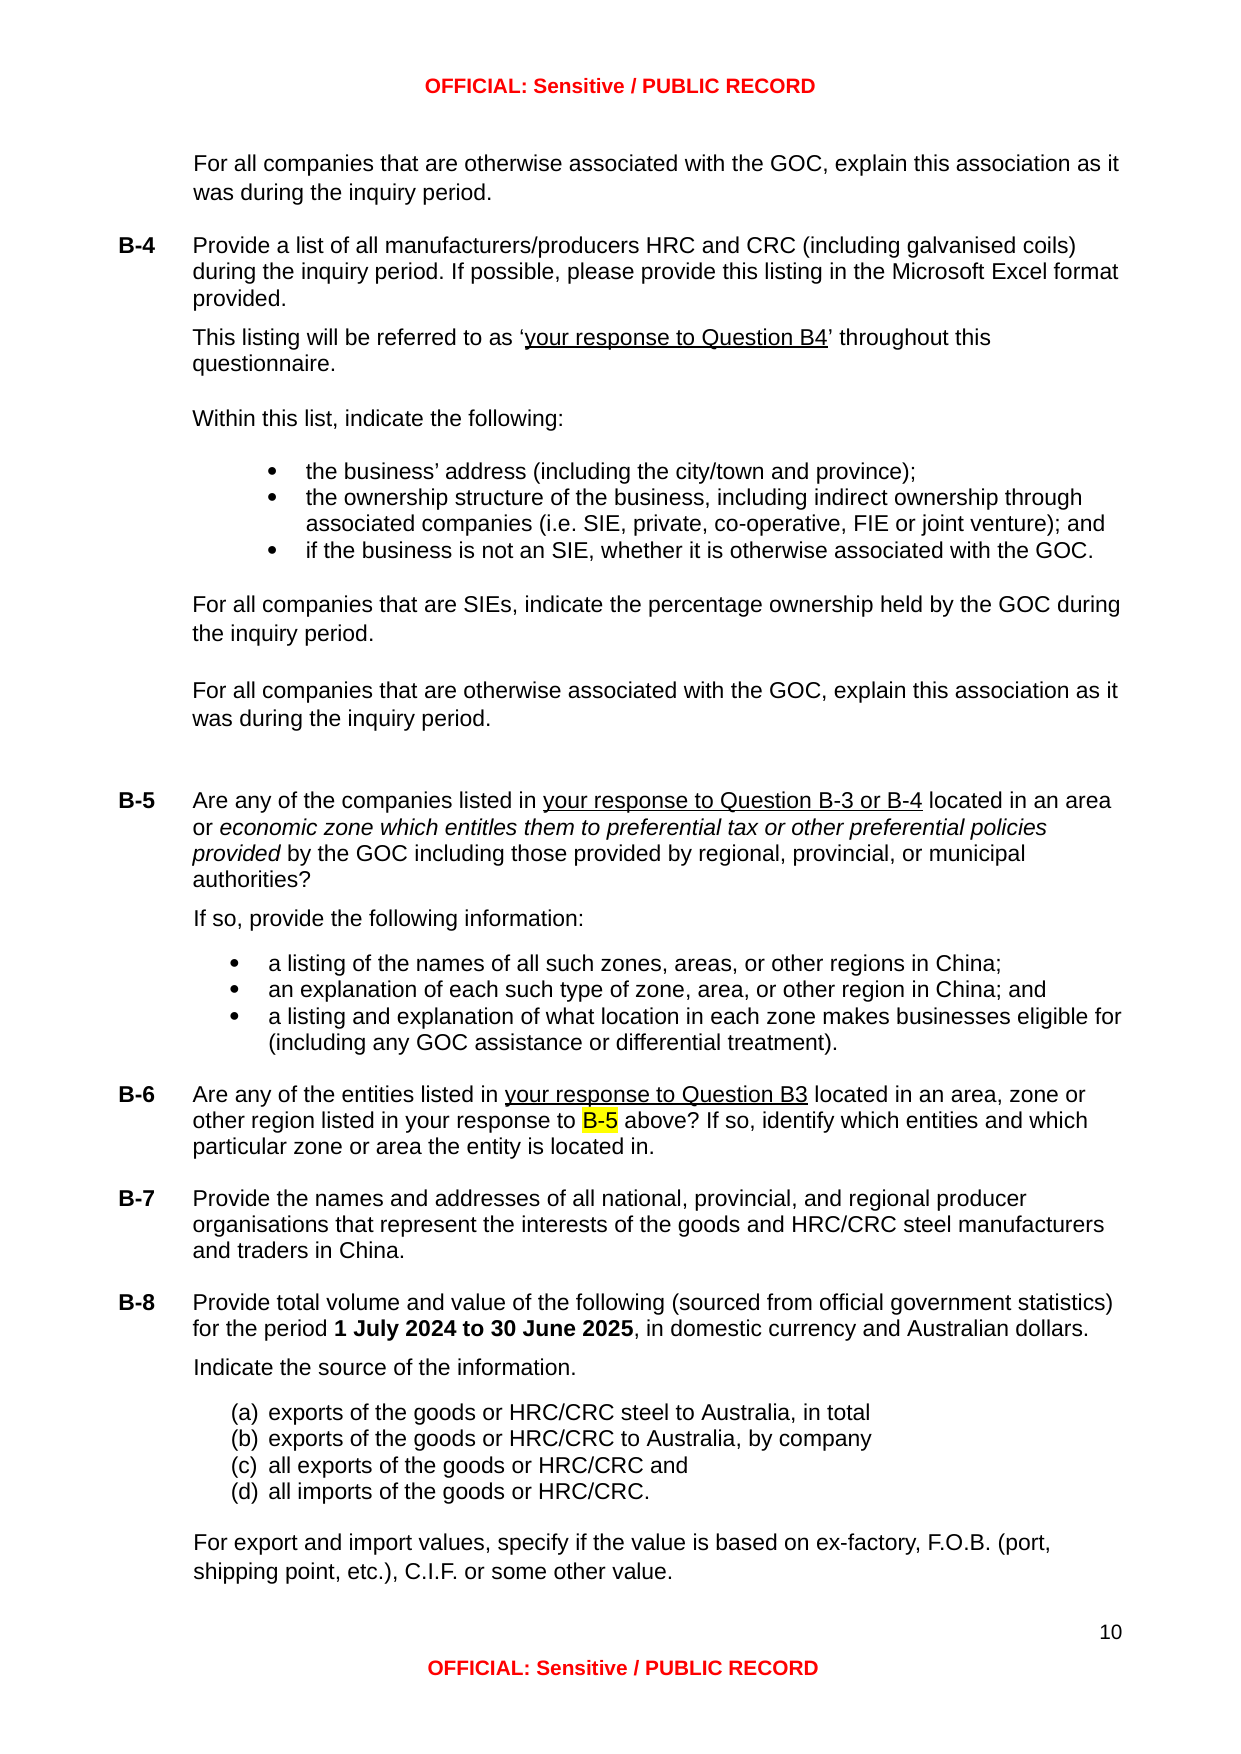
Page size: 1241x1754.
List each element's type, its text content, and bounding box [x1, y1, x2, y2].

list all exports of the goods or HRC/CRC and [231, 1452, 1122, 1478]
text For export and import values, specify if the value is based on ex-factory, F.O.B. (port, shipping point, etc.), C.I.F. or some other value. [193, 1529, 1122, 1584]
subtitle Provide total volume and value of the following (sourced from official government statistics) for the period 1 July 2024 to 30 June 2025, in domestic currency and Australian dollars. [118, 1289, 1122, 1341]
list exports of the goods or HRC/CRC to Australia, by company [231, 1425, 1122, 1452]
list exports of the goods or HRC/CRC steel to Australia, in total [231, 1399, 1122, 1425]
text This listing will be referred to as ‘your response to Question B4’ throughout this questionnaire. [118, 323, 1122, 405]
list all imports of the goods or HRC/CRC. [231, 1478, 1122, 1504]
list a listing of the names of all such zones, areas, or other regions in China; [230, 950, 1122, 976]
subtitle Provide the names and addresses of all national, provincial, and regional producer organisations that represent the interests of the goods and HRC/CRC steel manufacturers and traders in China. [118, 1184, 1122, 1264]
subtitle Provide a list of all manufacturers/producers HRC and CRC (including galvanised coils) during the inquiry period. If possible, please provide this listing in the Microsoft Excel format provided. [118, 232, 1122, 311]
list a listing and explanation of what location in each zone makes businesses eligible for (including any GOC assistance or differential treatment). [230, 1003, 1122, 1056]
list the business’ address (including the city/town and province); [268, 458, 1122, 484]
list the ownership structure of the business, including indirect ownership through associated companies (i.e. SIE, private, co-operative, FIE or joint venture); and [268, 484, 1122, 537]
text For all companies that are otherwise associated with the GOC, explain this association as it was during the inquiry period. [193, 150, 1122, 205]
text Indicate the source of the information. [193, 1354, 1122, 1380]
subtitle Are any of the entities listed in your response to Question B3 located in an area, zone or other region listed in your response to B-4 above? If so, identify which entities and which particular zone or area the entity is located in. [118, 1081, 1122, 1159]
text If so, provide the following information: [193, 905, 1122, 931]
text For all companies that are SIEs, indicate the percentage ownership held by the GOC during the inquiry period. For all companies that are otherwise associated with the GOC, explain this association as it was during the inquiry period. [192, 591, 1122, 732]
list an explanation of each such type of zone, area, or other region in China; and [230, 976, 1122, 1003]
subtitle Are any of the companies listed in your response to Question B-3 or B-4 located in an area or economic zone which entitles them to preferential tax or other preferential policies provided by the GOC including those provided by regional, provincial, or municipal authorities? [118, 787, 1122, 892]
list if the business is not an SIE, whether it is otherwise associated with the GOC. [268, 537, 1122, 563]
text Within this list, indicate the following: [118, 405, 1122, 431]
